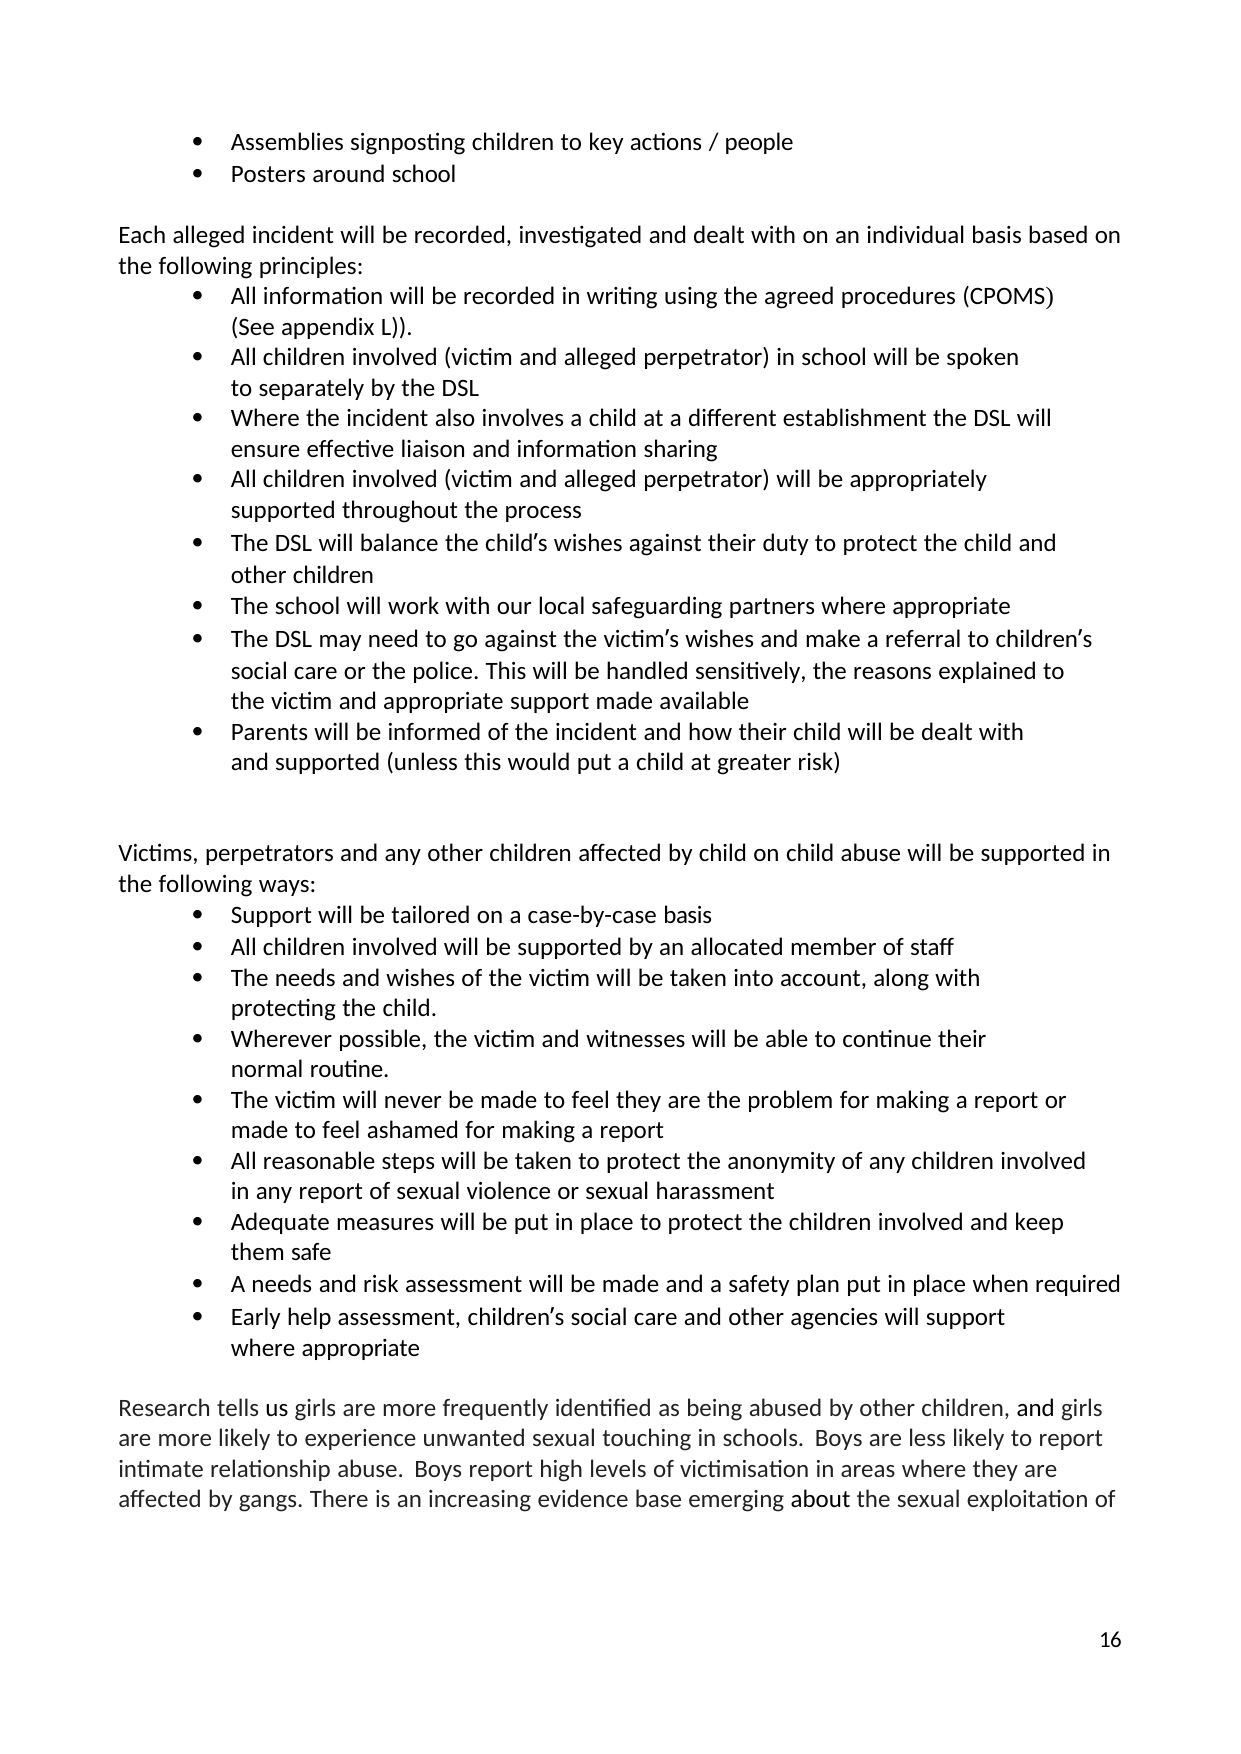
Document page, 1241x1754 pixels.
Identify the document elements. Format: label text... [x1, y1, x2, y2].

text Victims, perpetrators and any other children affected by child on child abuse will be supported in the following ways: [118, 837, 1122, 898]
list Early help assessment, children’s social care and other agencies will support where appropriate [193, 1298, 1071, 1363]
list All children involved (victim and alleged perpetrator) in school will be spoken to separately by the DSL [193, 342, 1040, 403]
text Research tells us girls are more frequently identified as being abused by other children, and girls are more likely to experience unwanted sexual touching in schools. Boys are less likely to report intimate relationship abuse. Boys report high levels of victimisation in areas where they are affected by gangs. There is an increasing evidence base emerging about the sexual exploitation of [118, 1392, 1122, 1514]
list All reasonable steps will be taken to protect the anonymity of any children involved in any report of sexual violence or sexual harassment [193, 1145, 1103, 1206]
list The school will work with our local safeguarding partners where appropriate [193, 589, 1151, 621]
list The DSL will balance the child’s wishes against their duty to protect the child and other children [193, 525, 1111, 589]
list All information will be recorded in writing using the agreed procedures (CPOMS) (See appendix L)). [193, 281, 1098, 342]
list The DSL may need to go against the victim’s wishes and make a referral to children’s social care or the police. This will be handled sensitively, the reasons explained to the victim and appropriate support made available [193, 621, 1097, 716]
list Posters around school [193, 157, 1151, 189]
list Assemblies signposting children to key actions / people [193, 125, 1151, 157]
list All children involved will be supported by an allocated member of staff [193, 930, 1151, 962]
list Adequate measures will be put in place to protect the children involved and keep them safe [193, 1206, 1115, 1267]
text Each alleged incident will be recorded, investigated and dealt with on an individual basis based on the following principles: [118, 219, 1122, 281]
list Wherever possible, the victim and witnesses will be able to continue their normal routine. [193, 1023, 1059, 1084]
list The needs and wishes of the victim will be taken into account, along with protecting the child. [193, 962, 1083, 1023]
list The victim will never be made to feel they are the problem for making a report or made to feel ashamed for making a report [193, 1084, 1120, 1145]
list A needs and risk assessment will be made and a safety plan put in place when required [193, 1267, 1151, 1298]
list All children involved (victim and alleged perpetrator) will be appropriately supported throughout the process [193, 464, 1093, 525]
list Where the incident also involves a child at a different establishment the DSL will ensure effective liaison and information sharing [193, 403, 1120, 464]
list Parents will be informed of the incident and how their child will be dealt with and supported (unless this would put a child at greater risk) [193, 716, 1059, 777]
list Support will be tailored on a case-by-case basis [193, 898, 1151, 930]
